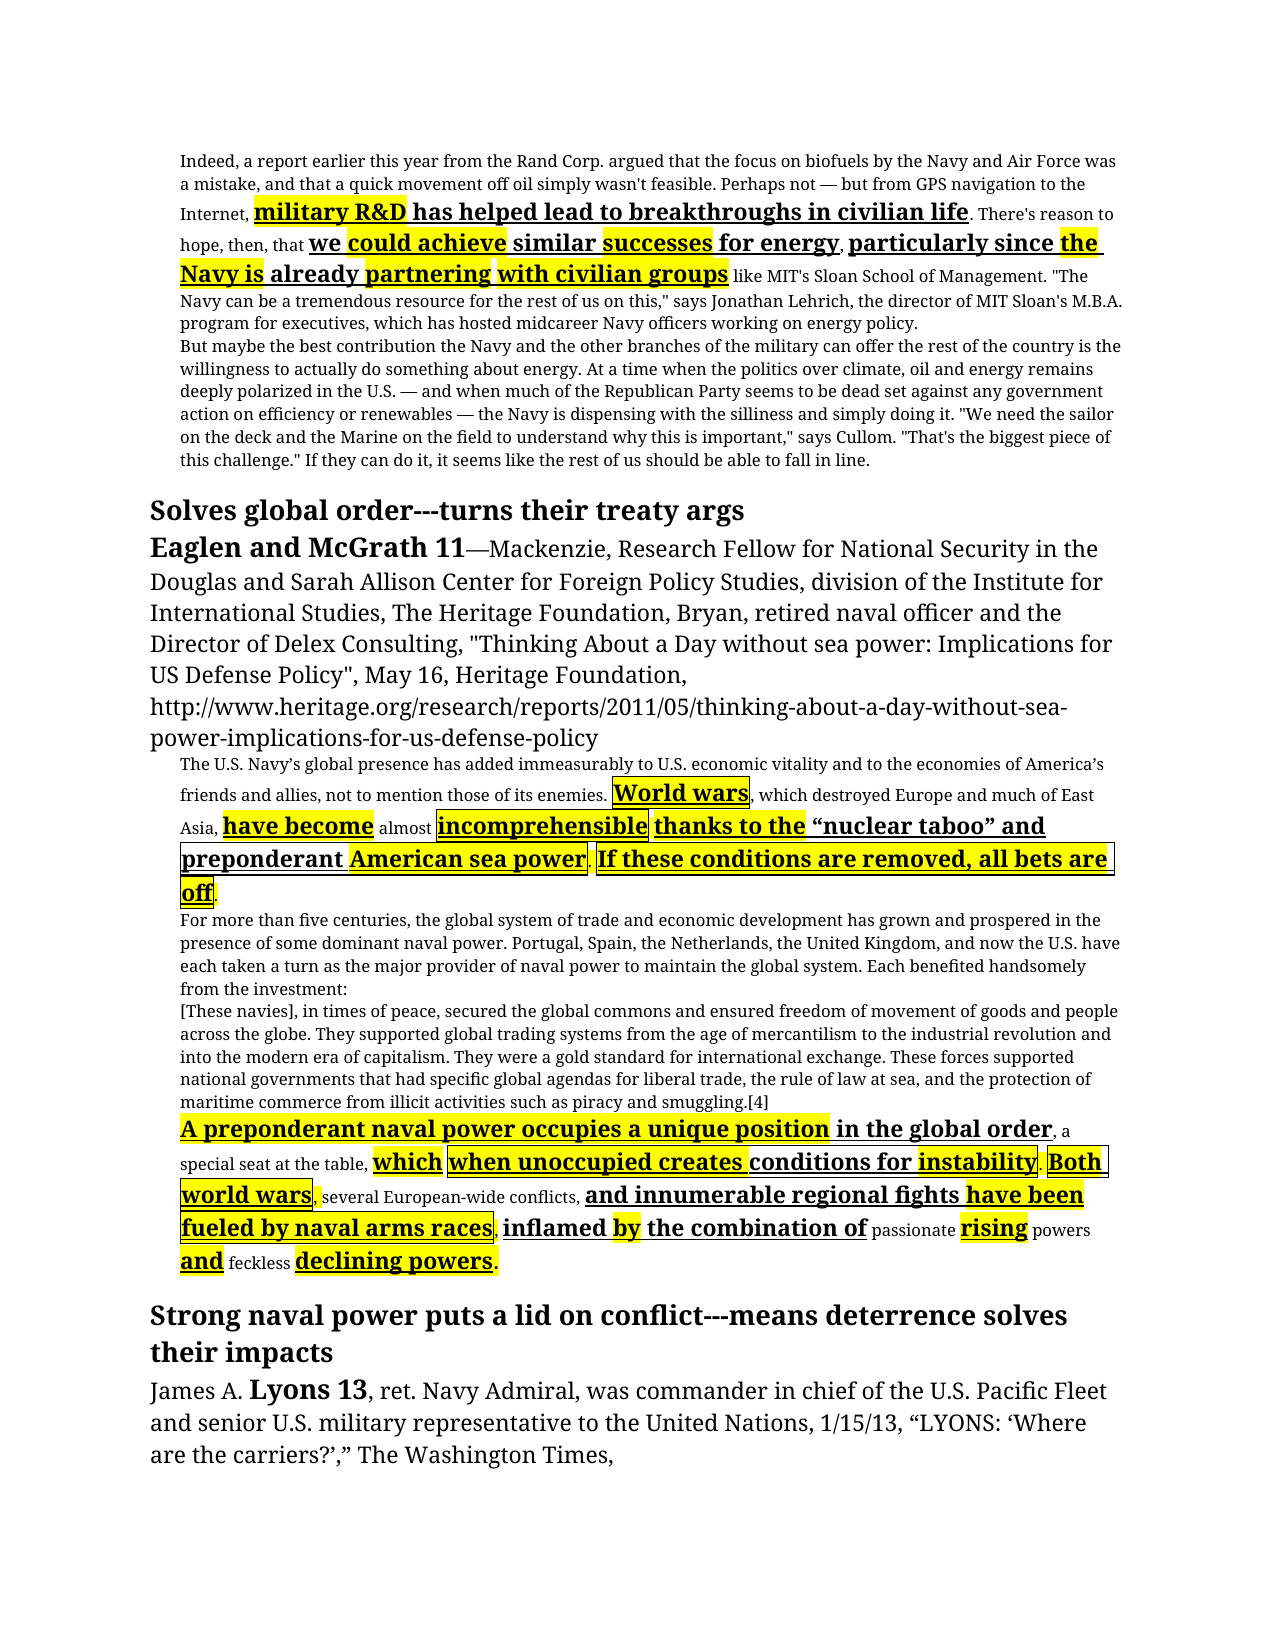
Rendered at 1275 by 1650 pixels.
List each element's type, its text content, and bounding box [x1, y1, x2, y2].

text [150, 1370, 1125, 1470]
text For more than five centuries, the global system of trade and economic development has grown and prospered in the presence of some dominant naval power. Portugal, Spain, the Netherlands, the United Kingdom, and now the U.S. have each taken a turn as the major provider of naval power to maintain the global system. Each benefited handsomely from the investment: [180, 909, 1125, 1000]
text But maybe the best contribution the Navy and the other branches of the military can offer the rest of the country is the willingness to actually do something about energy. At a time when the politics over climate, oil and energy remains deeply polarized in the U.S. — and when much of the Republican Party seems to be dead set against any government action on efficiency or renewables — the Navy is dispensing with the silliness and simply doing it. "We need the sailor on the deck and the Marine on the field to understand why this is important," says Cullom. "That's the biggest piece of this challenge." If they can do it, it seems like the rest of us should be able to fall in line. [180, 334, 1125, 471]
subtitle Solves global order---turns their treaty args [150, 492, 1125, 528]
text A preponderant naval power occupies a unique position in the global order, a special seat at the table, which when unoccupied creates conditions for instability. Both world wars, several European-wide conflicts, and innumerable regional fights have been fueled by naval arms races, inflamed by the combination of passionate rising powers and feckless declining powers. [180, 1113, 1125, 1276]
subtitle Strong naval power puts a lid on conflict---means deterrence solves their impacts [150, 1297, 1125, 1370]
text Indeed, a report earlier this year from the Rand Corp. argued that the focus on biofuels by the Navy and Air Force was a mistake, and that a quick movement off oil simply wasn't feasible. Perhaps not — but from GPS navigation to the Internet, military R&D has helped lead to breakthroughs in civilian life. There's reason to hope, then, that we could achieve similar successes for energy, particularly since the Navy is already partnering with civilian groups like MIT's Sloan School of Management. "The Navy can be a tremendous resource for the rest of us on this," says Jonathan Lehrich, the director of MIT Sloan's M.B.A. program for executives, which has hosted midcareer Navy officers working on energy policy. [180, 150, 1125, 334]
text [These navies], in times of peace, secured the global commons and ensured freedom of movement of goods and people across the globe. They supported global trading systems from the age of mercantilism to the industrial revolution and into the modern era of capitalism. They were a gold standard for international exchange. These forces supported national governments that had specific global agendas for liberal trade, the rule of law at sea, and the protection of maritime commerce from illicit activities such as piracy and smuggling.[4] [180, 1000, 1125, 1113]
text Eaglen and McGrath 11—Mackenzie, Research Fellow for National Security in the Douglas and Sarah Allison Center for Foreign Policy Studies, division of the Institute for International Studies, The Heritage Foundation, Bryan, retired naval officer and the Director of Delex Consulting, "Thinking About a Day without sea power: Implications for US Defense Policy", May 16, Heritage Foundation, http://www.heritage.org/research/reports/2011/05/thinking-about-a-day-without-sea-power-implications-for-us-defense-policy [150, 528, 1125, 753]
text The U.S. Navy’s global presence has added immeasurably to U.S. economic vitality and to the economies of America’s friends and allies, not to mention those of its enemies. World wars, which destroyed Europe and much of East Asia, have become almost incomprehensible thanks to the “nuclear taboo” and preponderant American sea power. If these conditions are removed, all bets are off. [180, 753, 1125, 909]
